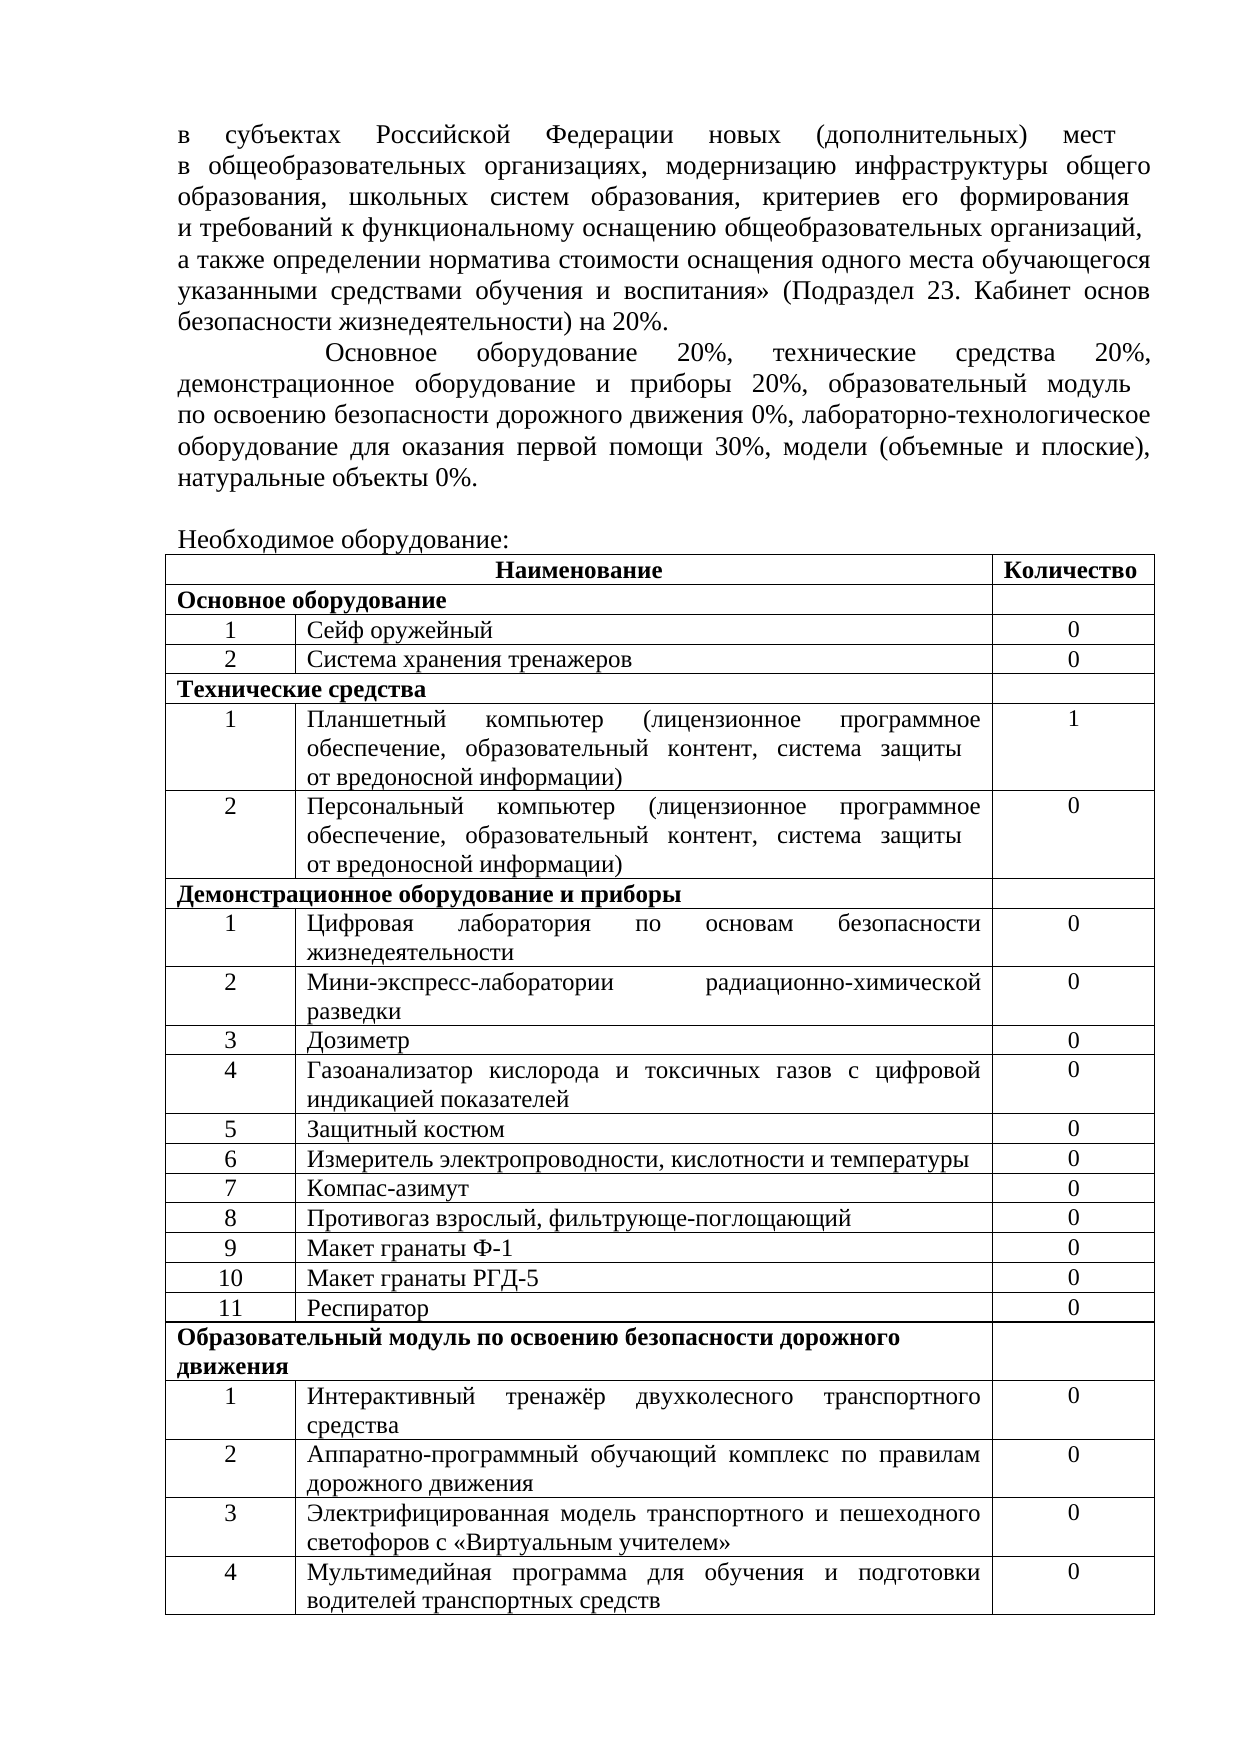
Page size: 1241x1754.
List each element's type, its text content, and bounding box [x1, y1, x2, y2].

table_cell Макет гранаты Ф-1 [296, 1233, 992, 1262]
table_cell 0 [993, 1293, 1154, 1321]
table_cell [993, 879, 1154, 907]
table_cell 2 [166, 645, 295, 673]
table_cell 0 [993, 909, 1154, 966]
table_cell 3 [166, 1026, 295, 1054]
table_cell 2 [166, 967, 295, 1024]
table_cell Дозиметр [296, 1026, 992, 1054]
table_cell Демонстрационное оборудование и приборы [166, 879, 992, 907]
table_cell Интерактивный тренажёр двухколесного транспортного средства [296, 1381, 992, 1438]
table_cell 4 [166, 1055, 295, 1113]
table_cell 11 [166, 1293, 295, 1321]
table_cell 0 [993, 1440, 1154, 1497]
table_cell 5 [166, 1114, 295, 1143]
table_cell Мини-экспресс-лаборатории радиационно-химической разведки [296, 967, 992, 1024]
table_cell Защитный костюм [296, 1114, 992, 1143]
table_cell 0 [993, 615, 1154, 643]
table_cell 1 [166, 1381, 295, 1438]
table_cell 0 [993, 1055, 1154, 1113]
table_cell 7 [166, 1174, 295, 1202]
table_cell 0 [993, 1026, 1154, 1054]
table_cell 0 [993, 1114, 1154, 1143]
table_cell 1 [166, 704, 295, 790]
table_cell Компас-азимут [296, 1174, 992, 1202]
table_cell 8 [166, 1203, 295, 1232]
table_cell [993, 585, 1154, 614]
table_cell Планшетный компьютер (лицензионное программное обеспечение, образовательный контент, система защиты от вредоносной информации) [296, 704, 992, 790]
table_cell [993, 1323, 1154, 1380]
table_cell Макет гранаты РГД-5 [296, 1263, 992, 1292]
table_cell 0 [993, 791, 1154, 878]
table_cell Образовательный модуль по освоению безопасности дорожного движения [166, 1323, 992, 1380]
table_cell 10 [166, 1263, 295, 1292]
text Основное оборудование 20%, технические средства 20%, демонстрационное оборудование и приборы 20%, образовательный модуль по освоению безопасности дорожного движения 0%, лабораторно-технологическое оборудование для оказания первой помощи 30%, модели (объемные и плоские), натуральные объекты 0%. [177, 336, 1152, 492]
table_cell 2 [166, 1440, 295, 1497]
table_cell Электрифицированная модель транспортного и пешеходного светофоров с «Виртуальным учителем» [296, 1498, 992, 1556]
table_cell 0 [993, 1233, 1154, 1262]
table_cell 0 [993, 1203, 1154, 1232]
table_cell 0 [993, 1263, 1154, 1292]
table_cell 0 [993, 1144, 1154, 1172]
table_cell 0 [993, 1557, 1154, 1614]
table_cell Респиратор [296, 1293, 992, 1321]
table_cell Технические средства [166, 674, 992, 703]
table_cell 0 [993, 1381, 1154, 1438]
table_cell [993, 674, 1154, 703]
table_cell 6 [166, 1144, 295, 1172]
table_cell Персональный компьютер (лицензионное программное обеспечение, образовательный контент, система защиты от вредоносной информации) [296, 791, 992, 878]
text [177, 118, 1152, 336]
table_cell 0 [993, 1174, 1154, 1202]
table_cell Система хранения тренажеров [296, 645, 992, 673]
table_header Наименование [166, 555, 992, 584]
table_cell 1 [993, 704, 1154, 790]
table_cell Мультимедийная программа для обучения и подготовки водителей транспортных средств [296, 1557, 992, 1614]
table_cell 9 [166, 1233, 295, 1262]
table_cell 2 [166, 791, 295, 878]
table_header Количество [993, 555, 1154, 584]
table_cell 1 [166, 909, 295, 966]
table_cell 0 [993, 1498, 1154, 1556]
table_cell Основное оборудование [166, 585, 992, 614]
table_cell Аппаратно-программный обучающий комплекс по правилам дорожного движения [296, 1440, 992, 1497]
text Необходимое оборудование: [177, 523, 1152, 554]
table_cell 0 [993, 645, 1154, 673]
table_cell Газоанализатор кислорода и токсичных газов с цифровой индикацией показателей [296, 1055, 992, 1113]
table_cell Сейф оружейный [296, 615, 992, 643]
table_cell 0 [993, 967, 1154, 1024]
table_cell Противогаз взрослый, фильтрующе-поглощающий [296, 1203, 992, 1232]
table_cell Цифровая лаборатория по основам безопасности жизнедеятельности [296, 909, 992, 966]
table_cell 1 [166, 615, 295, 643]
table_cell Измеритель электропроводности, кислотности и температуры [296, 1144, 992, 1172]
table_cell 4 [166, 1557, 295, 1614]
table_cell 3 [166, 1498, 295, 1556]
